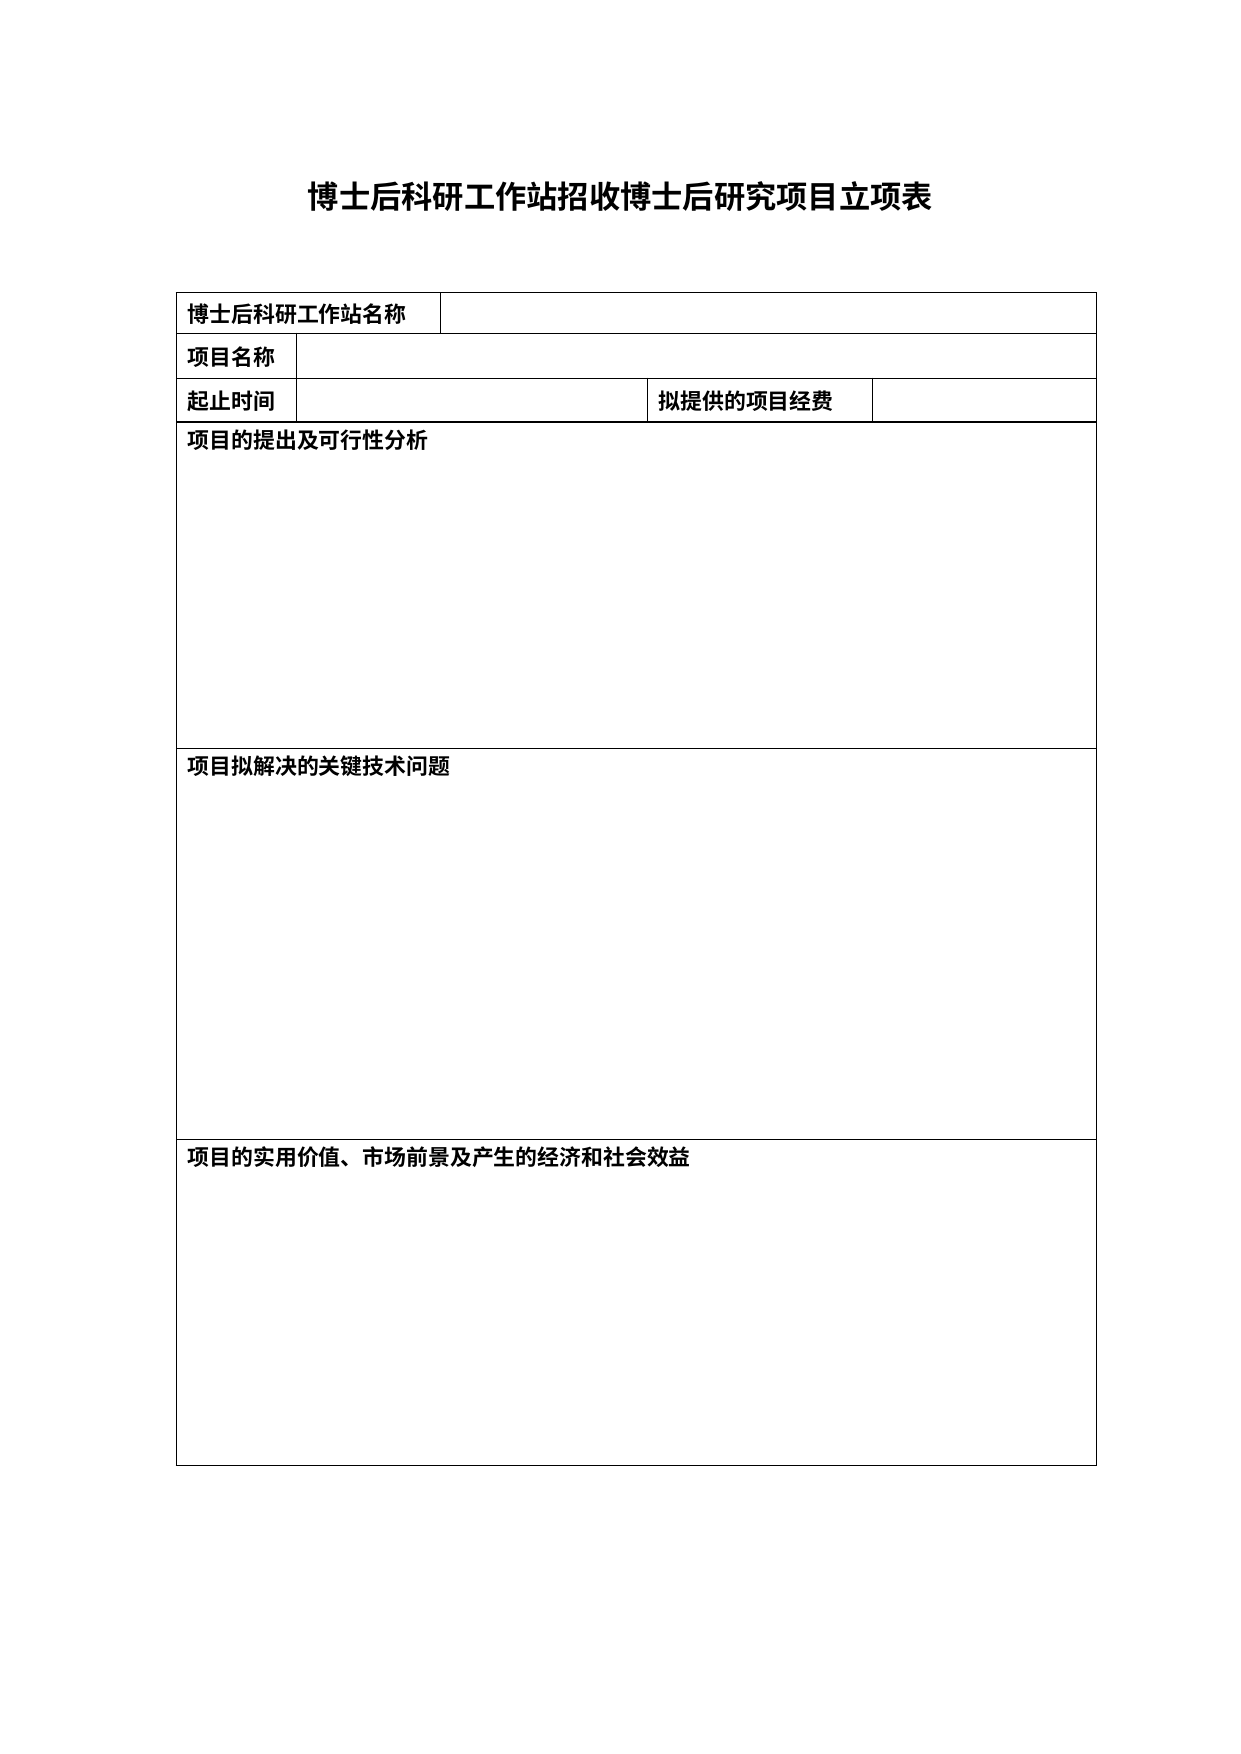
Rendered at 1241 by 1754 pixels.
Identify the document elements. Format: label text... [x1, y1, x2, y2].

table_cell [297, 334, 1096, 378]
table_cell 项目的实用价值、市场前景及产生的经济和社会效益 [177, 1140, 1096, 1464]
table_cell 起止时间 [177, 379, 296, 421]
table_header [441, 293, 1096, 333]
table_cell [873, 379, 1096, 421]
table_header 博士后科研工作站名称 [177, 293, 440, 333]
table_cell 项目拟解决的关键技术问题 [177, 749, 1096, 1138]
table_cell [297, 379, 647, 421]
table_cell 项目名称 [177, 334, 296, 378]
table_cell 拟提供的项目经费 [648, 379, 872, 421]
table_cell 项目的提出及可行性分析 [177, 423, 1096, 747]
text 博士后科研工作站招收博士后研究项目立项表 [187, 162, 1053, 227]
